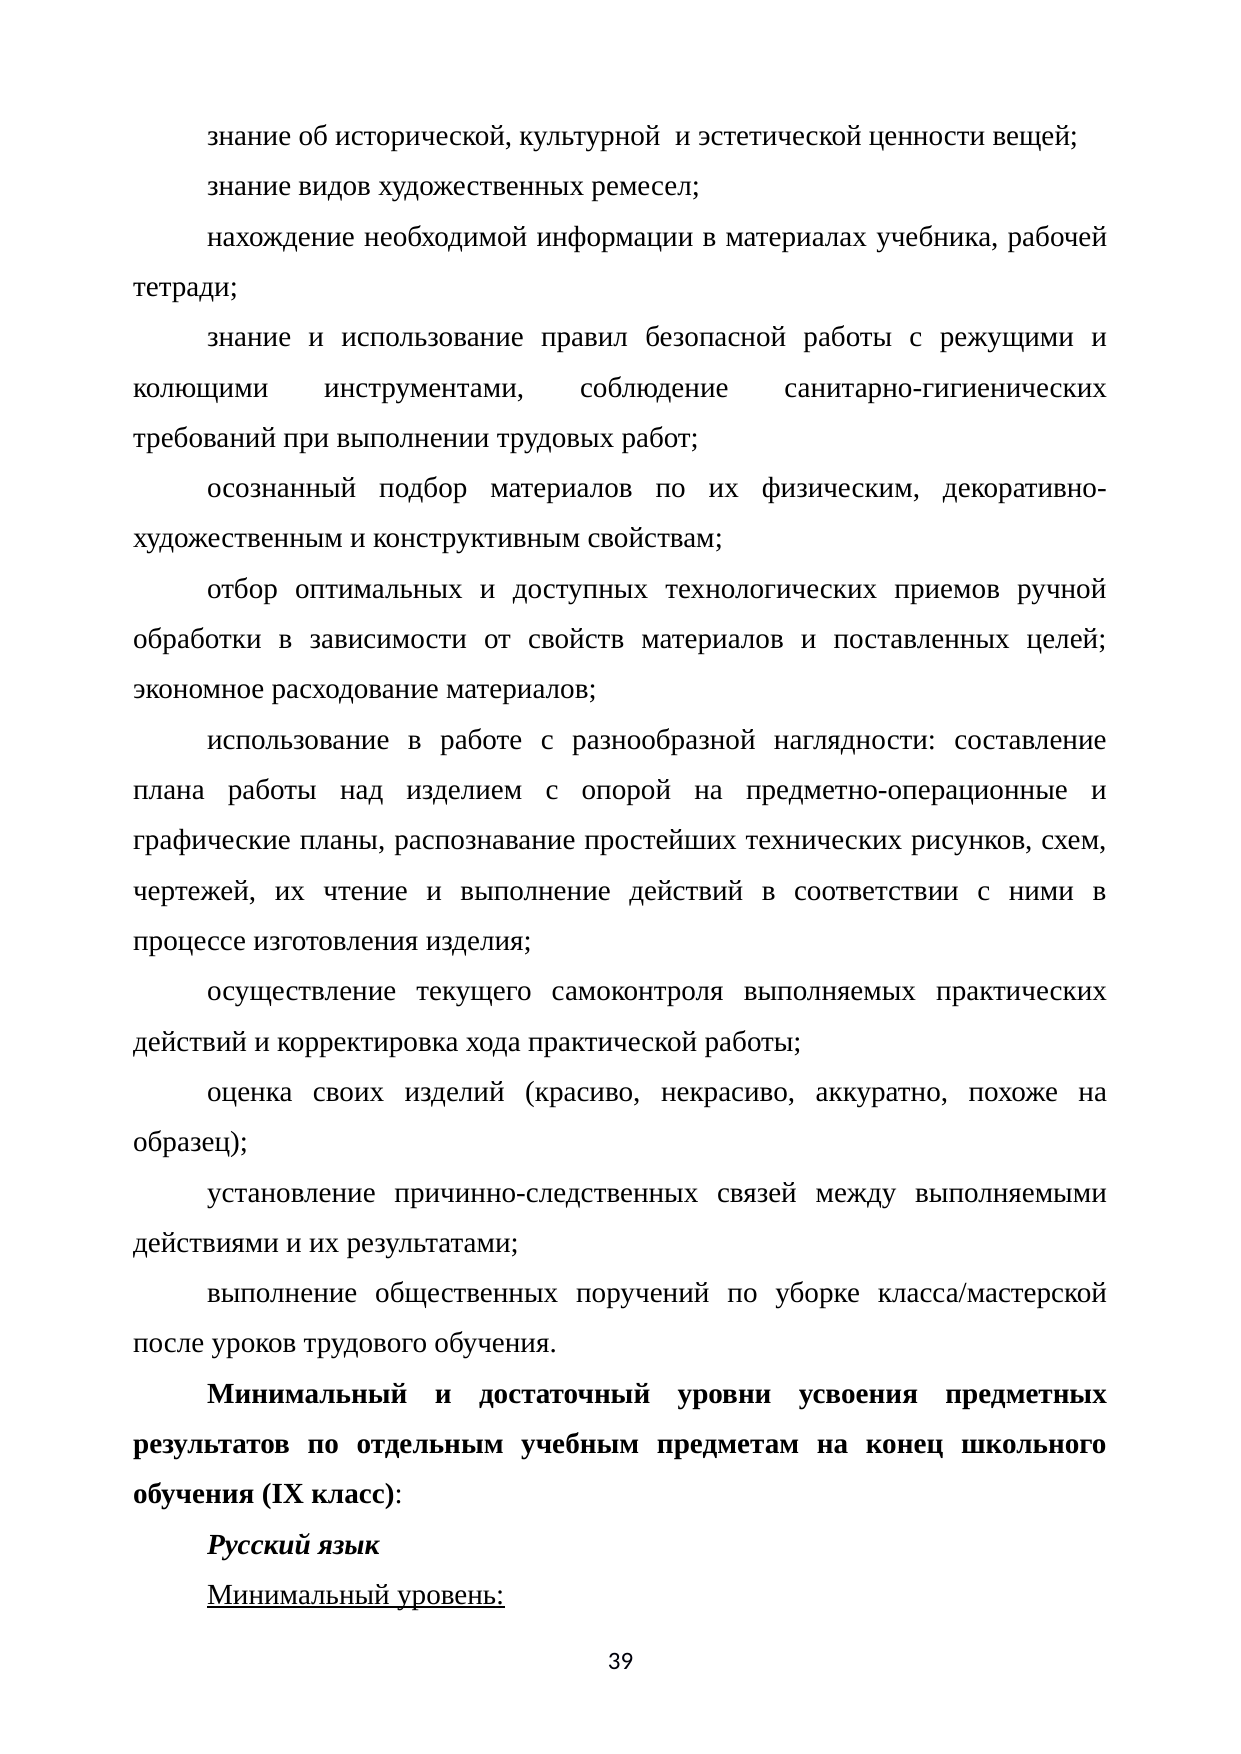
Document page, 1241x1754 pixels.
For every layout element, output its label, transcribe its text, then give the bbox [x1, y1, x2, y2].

list отбор оптимальных и доступных технологических приемов ручной обработки в зависимости от свойств материалов и поставленных целей; экономное расходование материалов; [133, 571, 1107, 705]
list знание об исторической, культурной и эстетической ценности вещей; [133, 118, 1107, 152]
list осуществление текущего самоконтроля выполняемых практических действий и корректировка хода практической работы; [133, 973, 1107, 1057]
list знание и использование правил безопасной работы с режущими и колющими инструментами, соблюдение санитарно-гигиенических требований при выполнении трудовых работ; [133, 319, 1107, 453]
list знание видов художественных ремесел; [133, 168, 1107, 202]
list использование в работе с разнообразной наглядности: составление плана работы над изделием с опорой на предметно-операционные и графические планы, распознавание простейших технических рисунков, схем, чертежей, их чтение и выполнение действий в соответствии с ними в процессе изготовления изделия; [133, 722, 1107, 957]
list Минимальный уровень: [133, 1577, 1107, 1611]
list Русский язык [133, 1527, 1107, 1560]
list установление причинно-следственных связей между выполняемыми действиями и их результатами; [133, 1175, 1107, 1258]
list оценка своих изделий (красиво, некрасиво, аккуратно, похоже на образец); [133, 1074, 1107, 1158]
list нахождение необходимой информации в материалах учебника, рабочей тетради; [133, 219, 1107, 303]
text Минимальный и достаточный уровни усвоения предметных результатов по отдельным учебным предметам на конец школьного обучения (IX класс): [133, 1376, 1107, 1510]
list осознанный подбор материалов по их физическим, декоративно-художественным и конструктивным свойствам; [133, 470, 1107, 554]
list выполнение общественных поручений по уборке класса/мастерской после уроков трудового обучения. [133, 1275, 1107, 1359]
